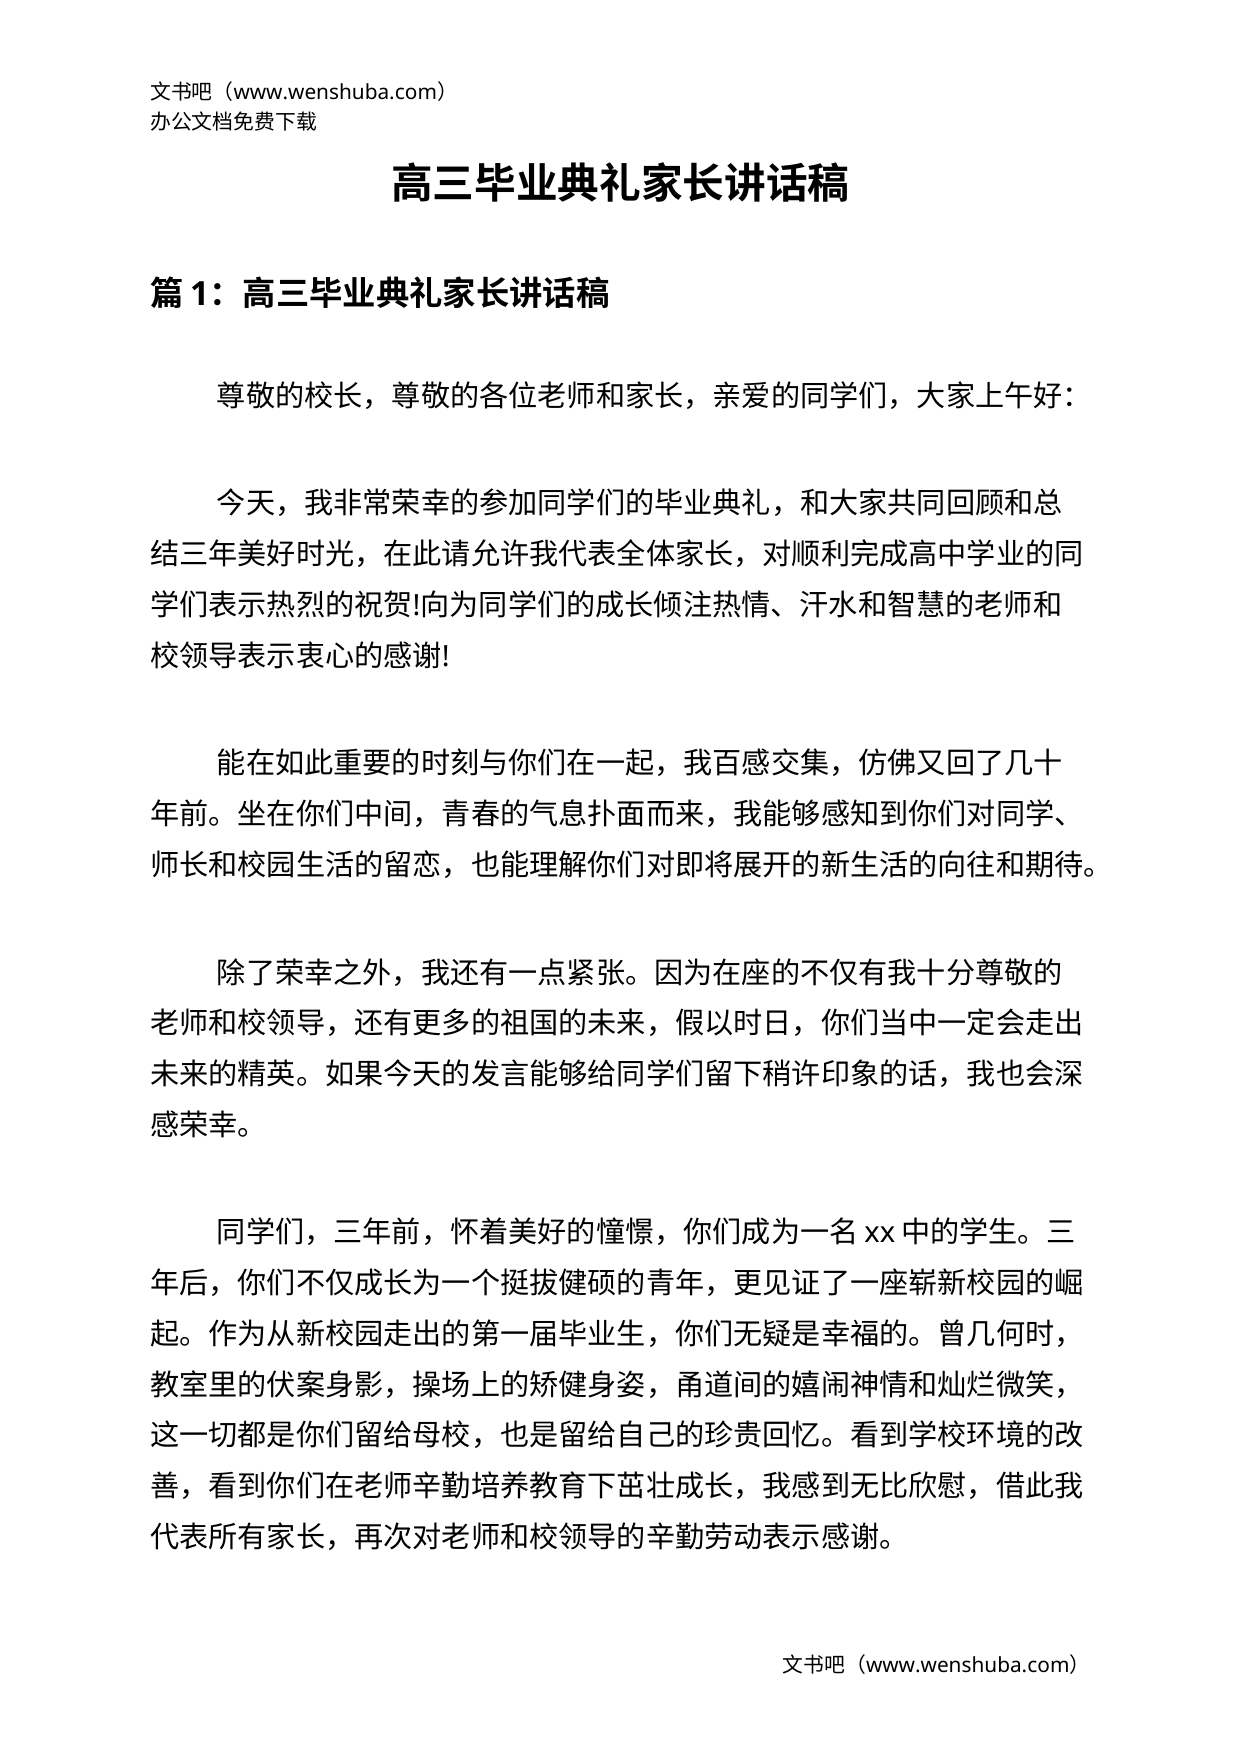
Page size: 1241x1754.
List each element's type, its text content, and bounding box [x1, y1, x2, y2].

text 篇1：高三毕业典礼家长讲话稿 [150, 267, 1090, 316]
text 尊敬的校长，尊敬的各位老师和家长，亲爱的同学们，大家上午好： [150, 372, 1090, 415]
text 除了荣幸之外，我还有一点紧张。因为在座的不仅有我十分尊敬的老师和校领导，还有更多的祖国的未来，假以时日，你们当中一定会走出未来的精英。如果今天的发言能够给同学们留下稍许印象的话，我也会深感荣幸。 [150, 949, 1090, 1144]
text 同学们，三年前，怀着美好的憧憬，你们成为一名xx中的学生。三年后，你们不仅成长为一个挺拔健硕的青年，更见证了一座崭新校园的崛起。作为从新校园走出的第一届毕业生，你们无疑是幸福的。曾几何时，教室里的伏案身影，操场上的矫健身姿，甬道间的嬉闹神情和灿烂微笑，这一切都是你们留给母校，也是留给自己的珍贵回忆。看到学校环境的改善，看到你们在老师辛勤培养教育下茁壮成长，我感到无比欣慰，借此我代表所有家长，再次对老师和校领导的辛勤劳动表示感谢。 [150, 1209, 1090, 1556]
text 今天，我非常荣幸的参加同学们的毕业典礼，和大家共同回顾和总结三年美好时光，在此请允许我代表全体家长，对顺利完成高中学业的同学们表示热烈的祝贺!向为同学们的成长倾注热情、汗水和智慧的老师和校领导表示衷心的感谢! [150, 480, 1090, 675]
subtitle 高三毕业典礼家长讲话稿 [150, 150, 1090, 210]
text 能在如此重要的时刻与你们在一起，我百感交集，仿佛又回了几十年前。坐在你们中间，青春的气息扑面而来，我能够感知到你们对同学、师长和校园生活的留恋，也能理解你们对即将展开的新生活的向往和期待。 [150, 740, 1090, 884]
